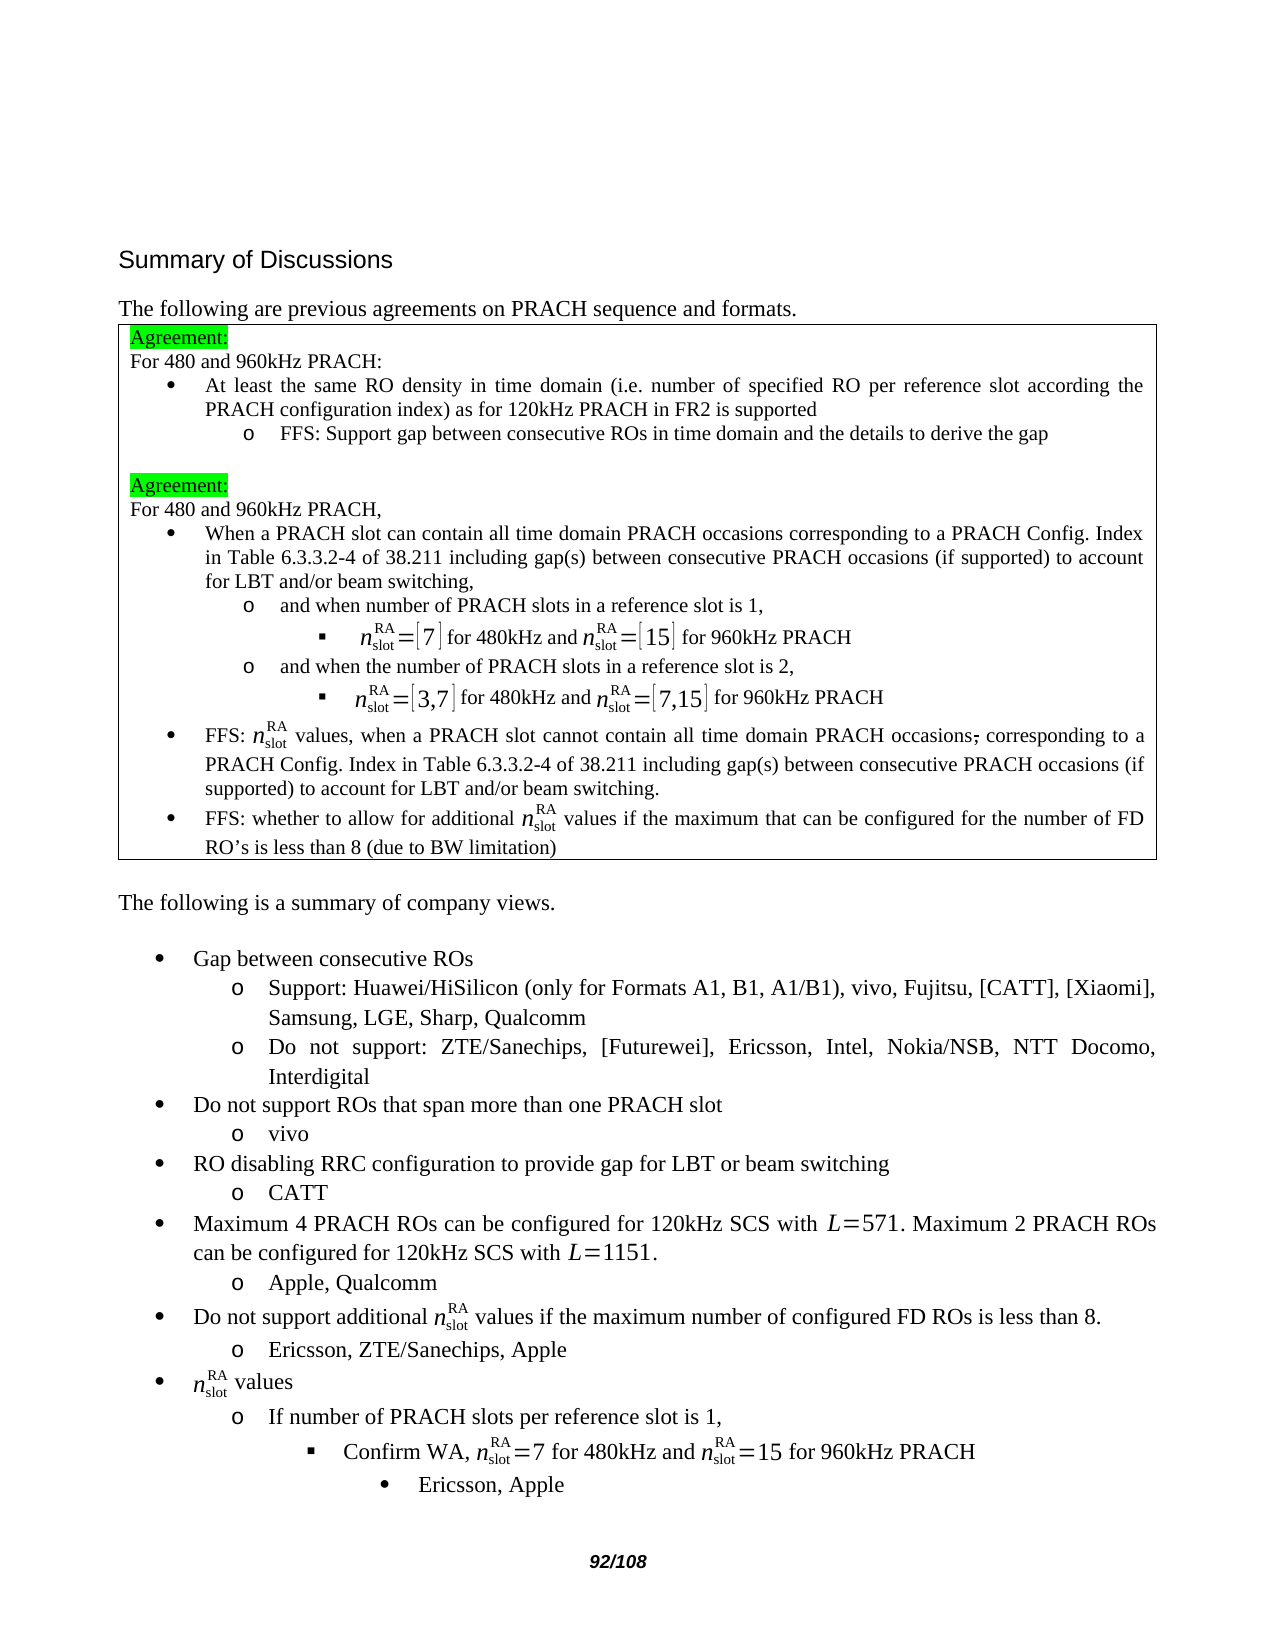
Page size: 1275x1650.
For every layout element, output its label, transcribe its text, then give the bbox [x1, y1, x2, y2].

table_header Agreement: For 480 and 960kHz PRACH: At least the same RO density in time domain (i.e. number of specified RO per reference slot according the PRACH configuration index) as for 120kHz PRACH in FR2 is supported FFS: Support gap between consecutive ROs in time domain and the details to derive the gap Agreement: For 480 and 960kHz PRACH, When a PRACH slot can contain all time domain PRACH occasions corresponding to a PRACH Config. Index in Table 6.3.3.2-4 of 38.211 including gap(s) between consecutive PRACH occasions (if supported) to account for LBT and/or beam switching, and when number of PRACH slots in a reference slot is 1, for 480kHz and for 960kHz PRACH and when the number of PRACH slots in a reference slot is 2, for 480kHz and for 960kHz PRACH FFS: values, when a PRACH slot cannot contain all time domain PRACH occasions, corresponding to a PRACH Config. Index in Table 6.3.3.2-4 of 38.211 including gap(s) between consecutive PRACH occasions (if supported) to account for LBT and/or beam switching. FFS: whether to allow for additional values if the maximum that can be configured for the number of FD RO’s is less than 8 (due to BW limitation) [119, 325, 1156, 859]
list If number of PRACH slots per reference slot is 1, [231, 1403, 1157, 1432]
list Maximum 4 PRACH ROs can be configured for 120kHz SCS with . Maximum 2 PRACH ROs can be configured for 120kHz SCS with . [156, 1209, 1157, 1266]
list vivo [231, 1120, 1157, 1148]
list RO disabling RRC configuration to provide gap for LBT or beam switching [156, 1150, 1157, 1177]
list Ericsson, Apple [381, 1471, 1157, 1497]
list Do not support: ZTE/Sanechips, [Futurewei], Ericsson, Intel, Nokia/NSB, NTT Docomo, Interdigital [231, 1033, 1157, 1089]
list Confirm WA, for 480kHz and for 960kHz PRACH [306, 1434, 1157, 1469]
text The following is a summary of company views. [118, 889, 1157, 915]
subtitle Summary of Discussions [118, 246, 1157, 274]
list Support: Huawei/HiSilicon (only for Formats A1, B1, A1/B1), vivo, Fujitsu, [CATT], [Xiaomi], Samsung, LGE, Sharp, Qualcomm [231, 974, 1157, 1031]
list Gap between consecutive ROs [156, 946, 1157, 972]
list CATT [231, 1179, 1157, 1207]
list values [156, 1366, 1157, 1401]
list Do not support additional values if the maximum number of configured FD ROs is less than 8. [156, 1299, 1157, 1334]
list Apple, Qualcomm [231, 1268, 1157, 1297]
text The following are previous agreements on PRACH sequence and formats. [118, 295, 1157, 322]
list Do not support ROs that span more than one PRACH slot [156, 1091, 1157, 1118]
list Ericsson, ZTE/Sanechips, Apple [231, 1336, 1157, 1364]
